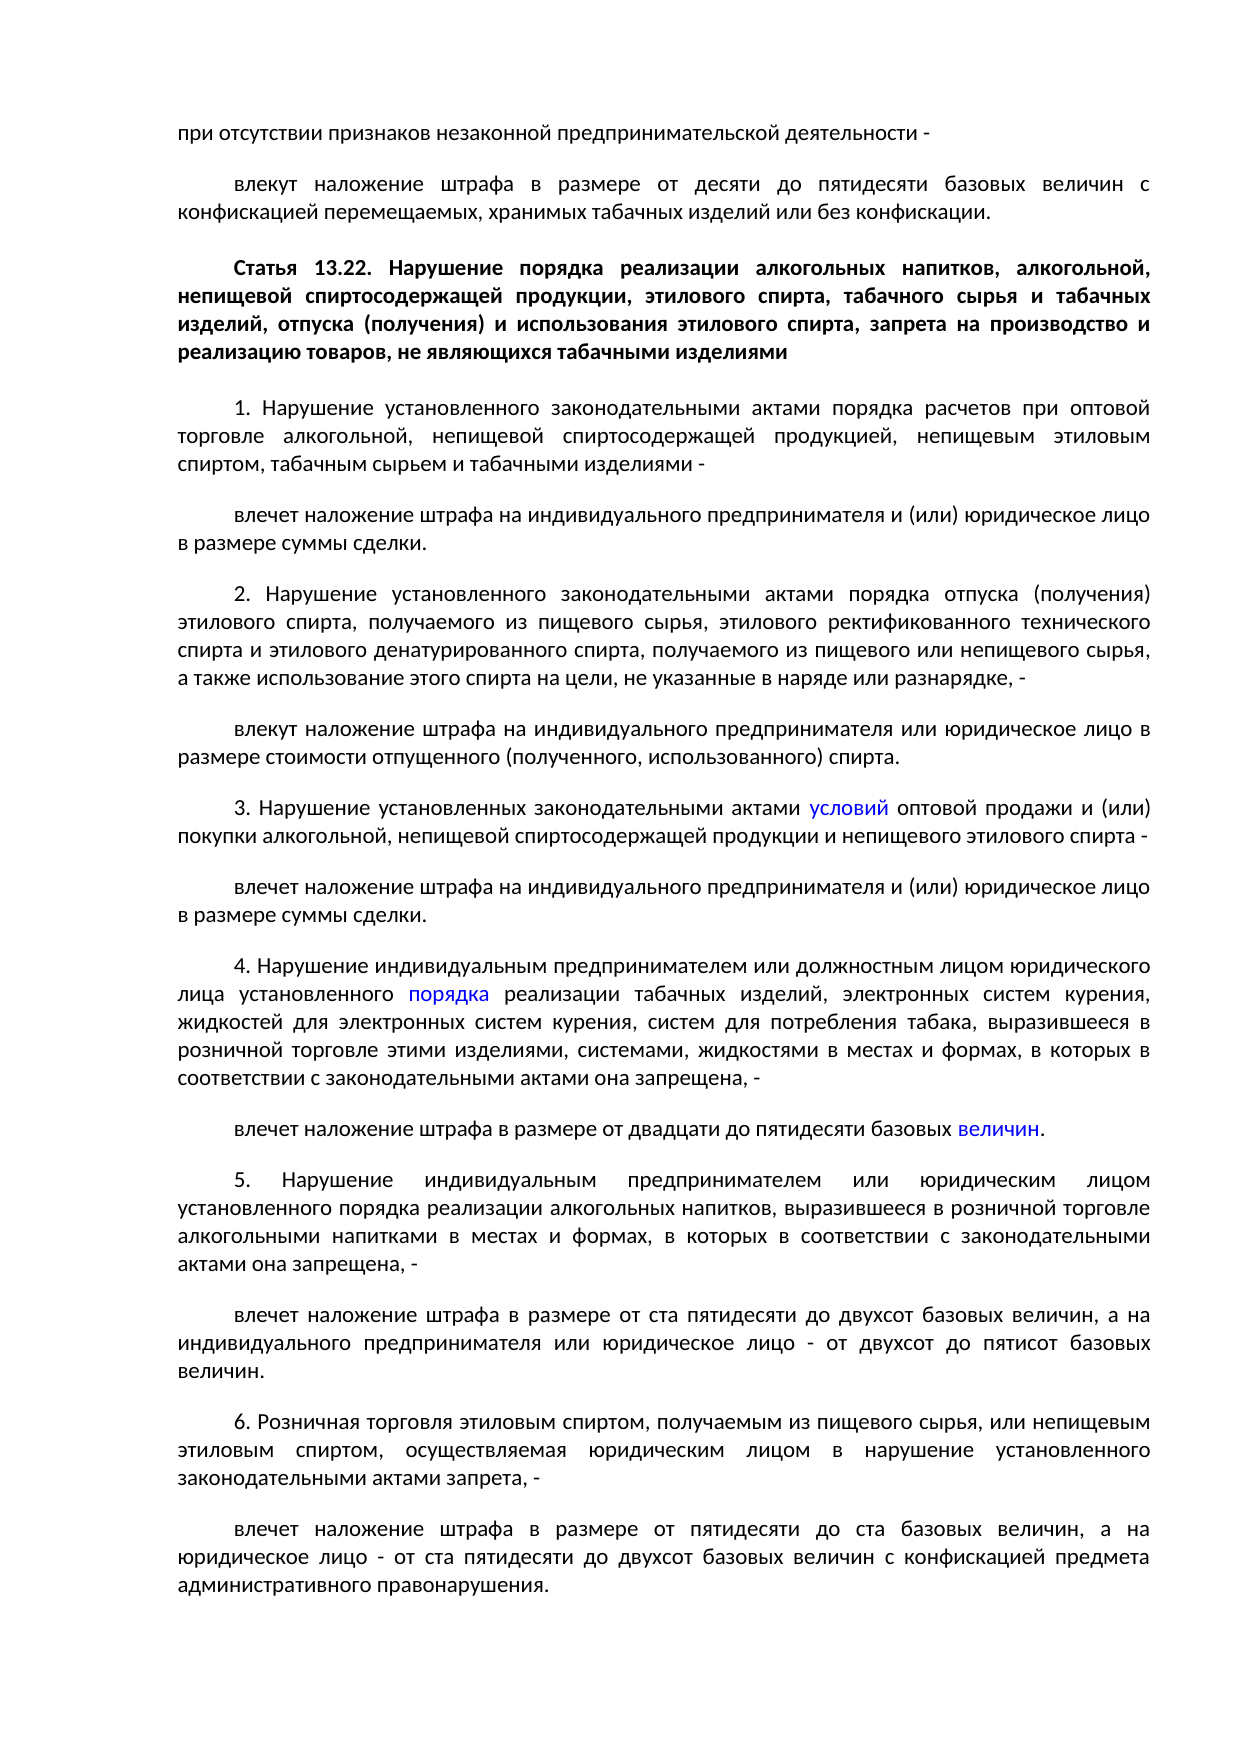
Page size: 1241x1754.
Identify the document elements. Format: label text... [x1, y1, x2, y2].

text 6. Розничная торговля этиловым спиртом, получаемым из пищевого сырья, или непищевым этиловым спиртом, осуществляемая юридическим лицом в нарушение установленного законодательными актами запрета, - [177, 1407, 1152, 1491]
text влечет наложение штрафа в размере от пятидесяти до ста базовых величин, а на юридическое лицо - от ста пятидесяти до двухсот базовых величин с конфискацией предмета административного правонарушения. [177, 1514, 1152, 1598]
text влекут наложение штрафа в размере от десяти до пятидесяти базовых величин с конфискацией перемещаемых, хранимых табачных изделий или без конфискации. [177, 169, 1152, 225]
text влечет наложение штрафа в размере от двадцати до пятидесяти базовых величин. [177, 1114, 1152, 1142]
text влечет наложение штрафа на индивидуального предпринимателя и (или) юридическое лицо в размере суммы сделки. [177, 872, 1152, 928]
text влечет наложение штрафа в размере от ста пятидесяти до двухсот базовых величин, а на индивидуального предпринимателя или юридическое лицо - от двухсот до пятисот базовых величин. [177, 1300, 1152, 1384]
text 3. Нарушение установленных законодательными актами условий оптовой продажи и (или) покупки алкогольной, непищевой спиртосодержащей продукции и непищевого этилового спирта - [177, 793, 1152, 849]
text 2. Нарушение установленного законодательными актами порядка отпуска (получения) этилового спирта, получаемого из пищевого сырья, этилового ректификованного технического спирта и этилового денатурированного спирта, получаемого из пищевого или непищевого сырья, а также использование этого спирта на цели, не указанные в наряде или разнарядке, - [177, 579, 1152, 691]
text 5. Нарушение индивидуальным предпринимателем или юридическим лицом установленного порядка реализации алкогольных напитков, выразившееся в розничной торговле алкогольными напитками в местах и формах, в которых в соответствии с законодательными актами она запрещена, - [177, 1165, 1152, 1277]
text Статья 13.22. Нарушение порядка реализации алкогольных напитков, алкогольной, непищевой спиртосодержащей продукции, этилового спирта, табачного сырья и табачных изделий, отпуска (получения) и использования этилового спирта, запрета на производство и реализацию товаров, не являющихся табачными изделиями [177, 253, 1152, 365]
text 1. Нарушение установленного законодательными актами порядка расчетов при оптовой торговле алкогольной, непищевой спиртосодержащей продукцией, непищевым этиловым спиртом, табачным сырьем и табачными изделиями - [177, 393, 1152, 477]
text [177, 118, 1152, 146]
text влечет наложение штрафа на индивидуального предпринимателя и (или) юридическое лицо в размере суммы сделки. [177, 500, 1152, 556]
text 4. Нарушение индивидуальным предпринимателем или должностным лицом юридического лица установленного порядка реализации табачных изделий, электронных систем курения, жидкостей для электронных систем курения, систем для потребления табака, выразившееся в розничной торговле этими изделиями, системами, жидкостями в местах и формах, в которых в соответствии с законодательными актами она запрещена, - [177, 951, 1152, 1091]
text влекут наложение штрафа на индивидуального предпринимателя или юридическое лицо в размере стоимости отпущенного (полученного, использованного) спирта. [177, 714, 1152, 770]
